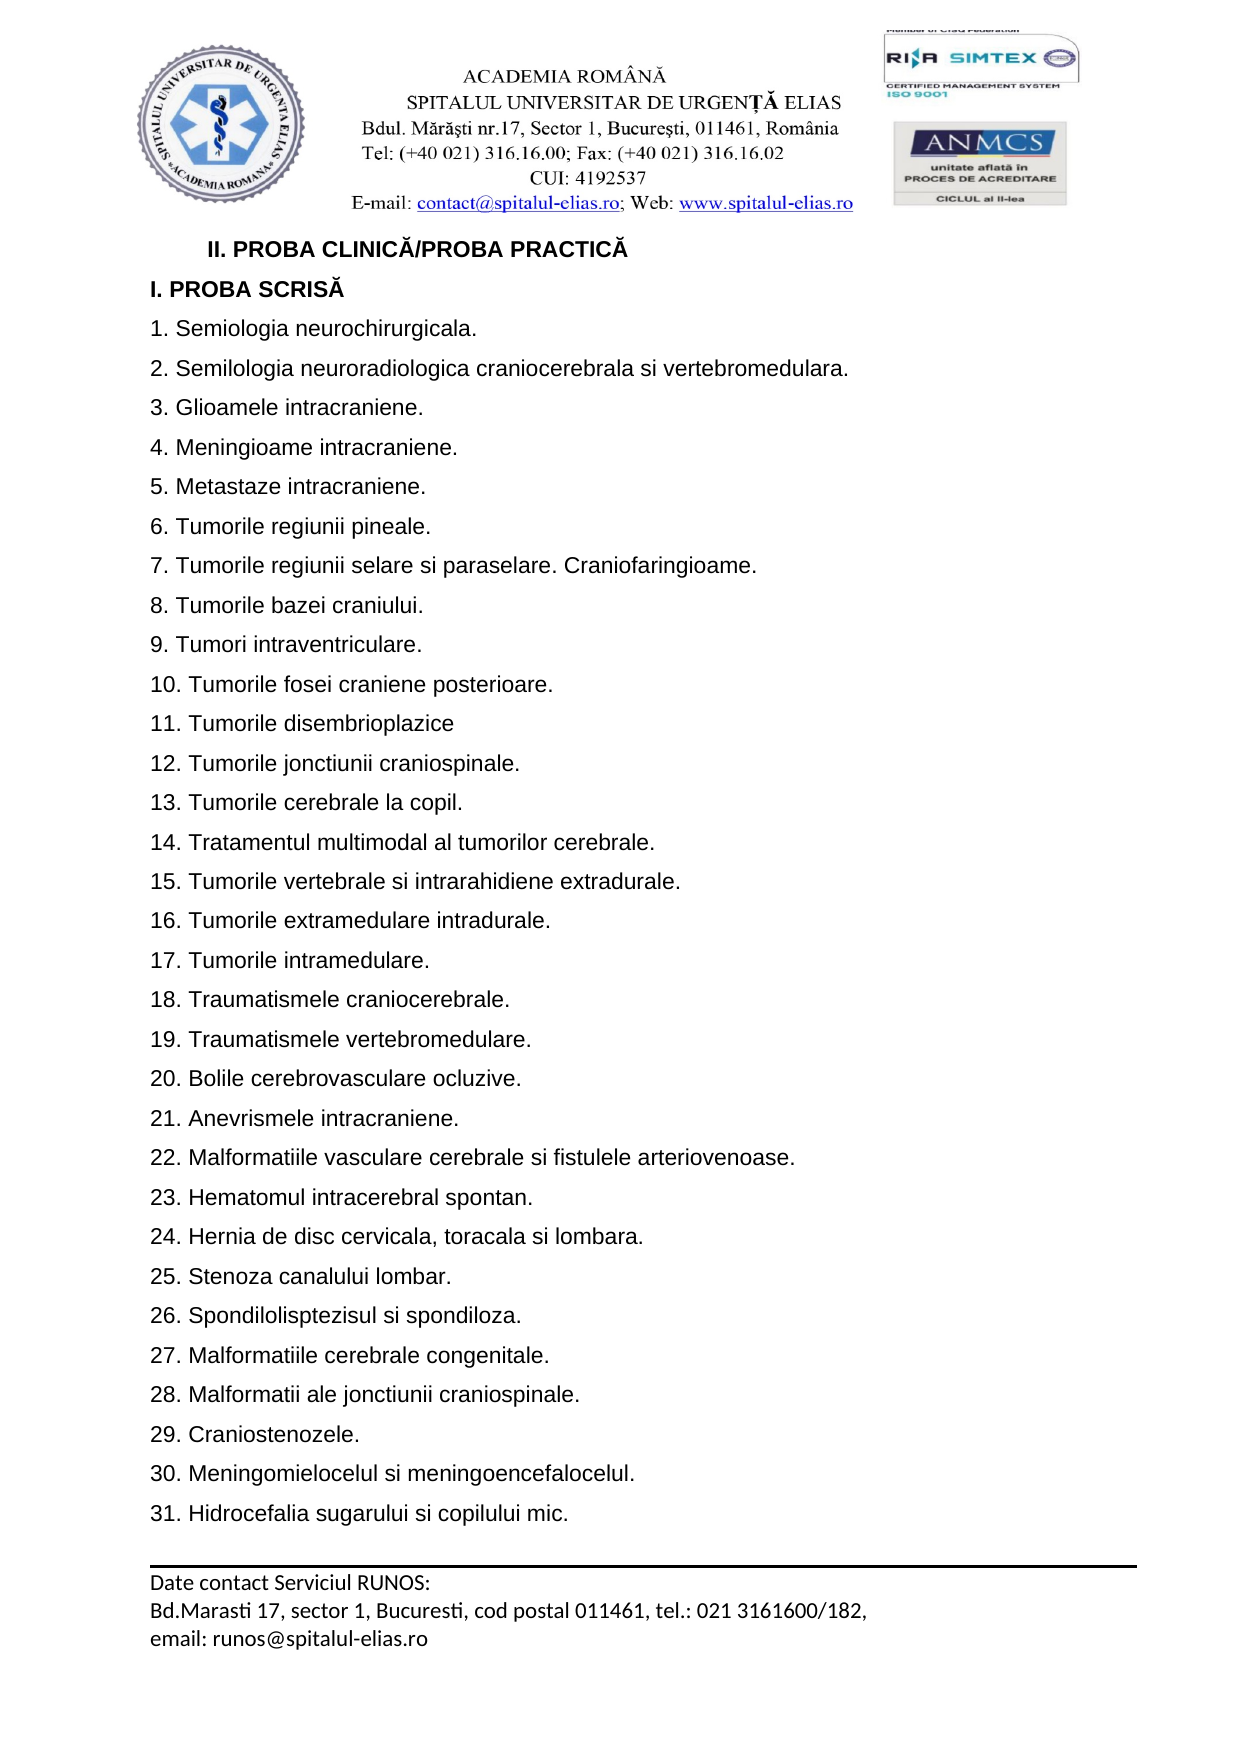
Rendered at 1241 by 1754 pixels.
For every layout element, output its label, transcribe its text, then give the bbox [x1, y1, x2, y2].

text 29. Craniostenozele. [150, 1421, 1137, 1447]
text 3. Glioamele intracraniene. [150, 394, 1137, 421]
text 24. Hernia de disc cervicala, toracala si lombara. [150, 1223, 1137, 1249]
text 16. Tumorile extramedulare intradurale. [150, 907, 1137, 934]
text 4. Meningioame intracraniene. [150, 434, 1137, 460]
text 25. Stenoza canalului lombar. [150, 1263, 1137, 1289]
picture [136, 30, 1082, 213]
text 7. Tumorile regiunii selare si paraselare. Craniofaringioame. [150, 552, 1137, 578]
text 15. Tumorile vertebrale si intrarahidiene extradurale. [150, 868, 1137, 894]
text 30. Meningomielocelul si meningoencefalocelul. [150, 1460, 1137, 1486]
text 21. Anevrismele intracraniene. [150, 1105, 1137, 1131]
text 18. Traumatismele craniocerebrale. [150, 986, 1137, 1013]
text 11. Tumorile disembrioplazice [150, 710, 1137, 736]
text II. PROBA CLINICĂ/PROBA PRACTICĂ [150, 236, 1137, 263]
text 5. Metastaze intracraniene. [150, 473, 1137, 499]
text 22. Malformatiile vasculare cerebrale si fistulele arteriovenoase. [150, 1144, 1137, 1171]
text 10. Tumorile fosei craniene posterioare. [150, 671, 1137, 697]
text 8. Tumorile bazei craniului. [150, 592, 1137, 618]
text 20. Bolile cerebrovasculare ocluzive. [150, 1065, 1137, 1092]
text 14. Tratamentul multimodal al tumorilor cerebrale. [150, 828, 1137, 855]
text 6. Tumorile regiunii pineale. [150, 513, 1137, 539]
text 23. Hematomul intracerebral spontan. [150, 1184, 1137, 1210]
text 26. Spondilolisptezisul si spondiloza. [150, 1302, 1137, 1328]
text 28. Malformatii ale jonctiunii craniospinale. [150, 1381, 1137, 1407]
text 27. Malformatiile cerebrale congenitale. [150, 1342, 1137, 1368]
text 2. Semilologia neuroradiologica craniocerebrala si vertebromedulara. [150, 355, 1137, 381]
text I. PROBA SCRISĂ [150, 276, 1137, 302]
text 12. Tumorile jonctiunii craniospinale. [150, 749, 1137, 776]
text 13. Tumorile cerebrale la copil. [150, 789, 1137, 815]
text 1. Semiologia neurochirurgicala. [150, 315, 1137, 342]
text 31. Hidrocefalia sugarului si copilului mic. [150, 1499, 1137, 1526]
text 19. Traumatismele vertebromedulare. [150, 1026, 1137, 1052]
text 9. Tumori intraventriculare. [150, 631, 1137, 657]
text 17. Tumorile intramedulare. [150, 947, 1137, 973]
